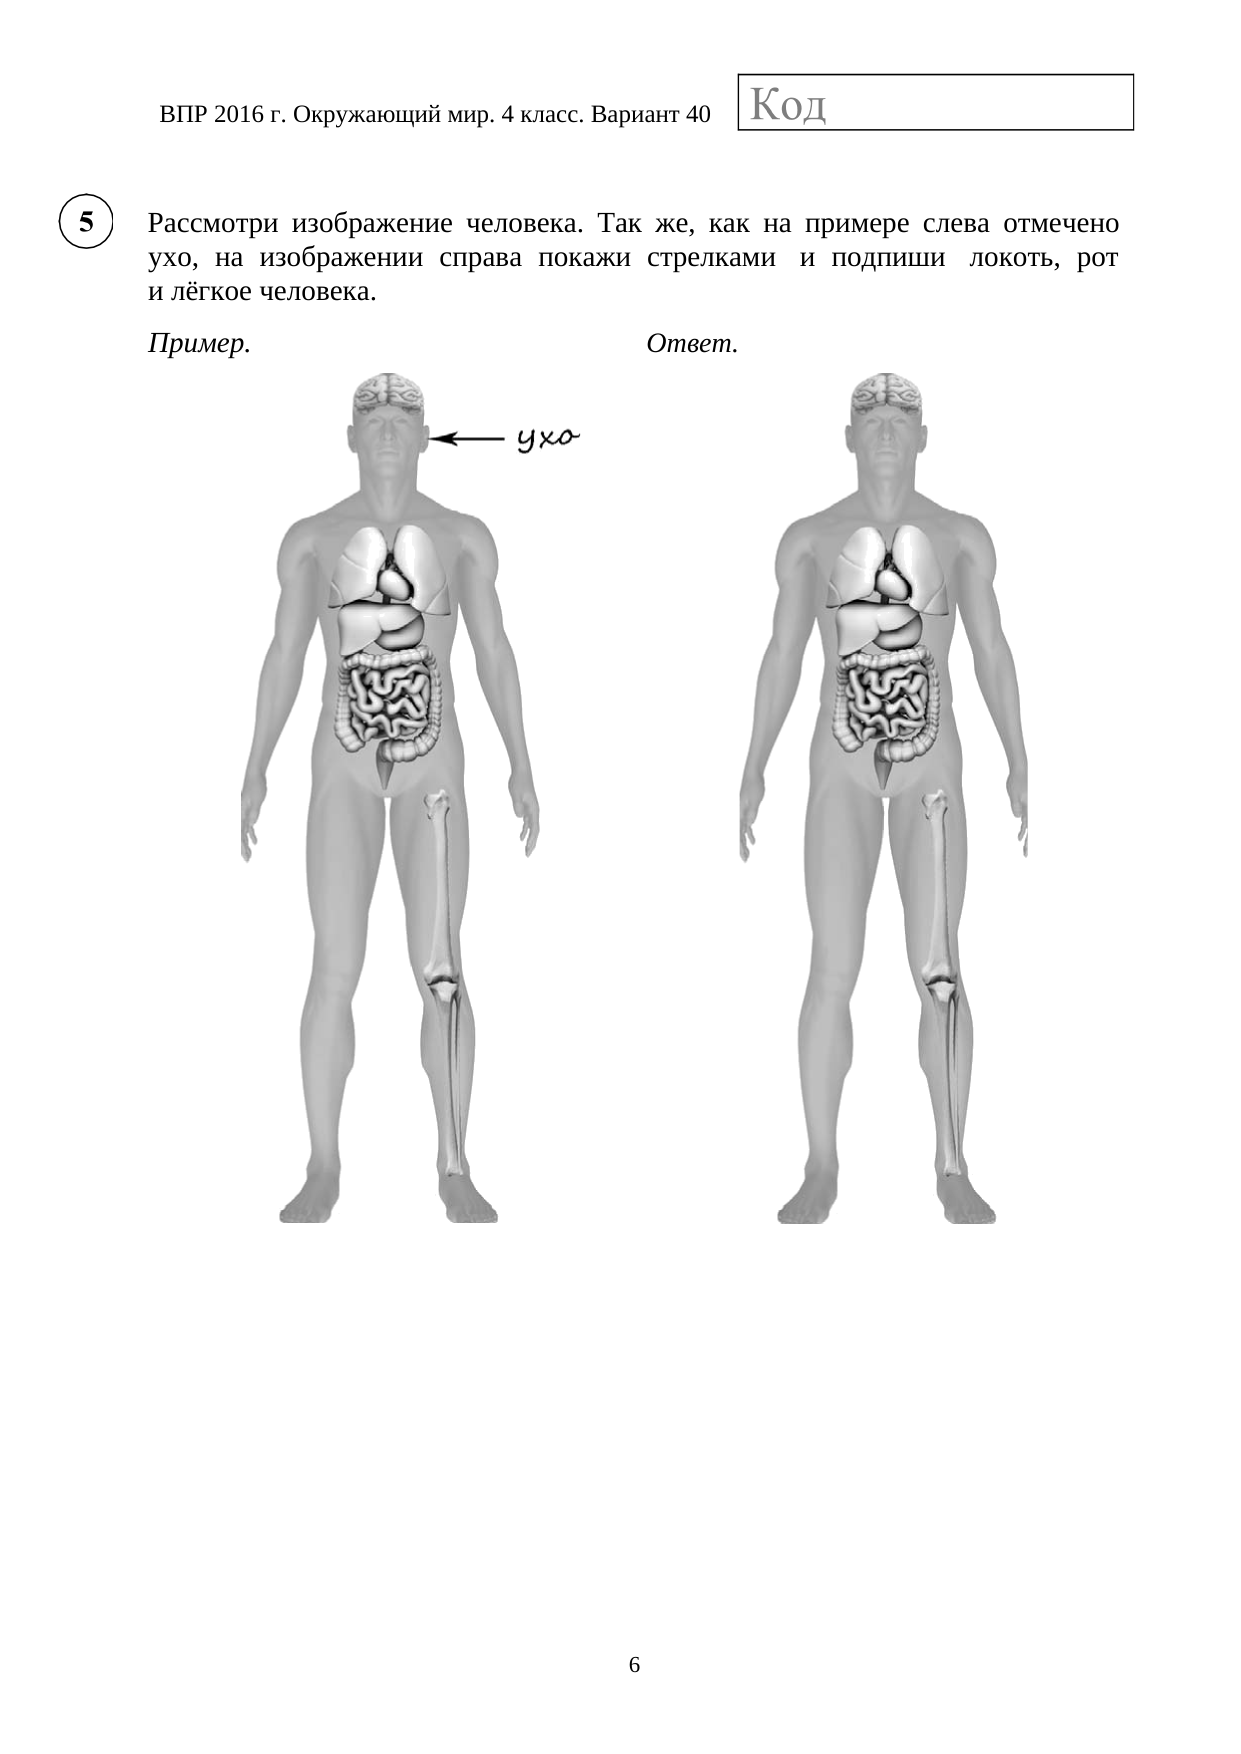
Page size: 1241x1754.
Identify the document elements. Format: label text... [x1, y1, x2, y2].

text Пример. Ответ. [148, 326, 1146, 359]
picture [58, 193, 113, 249]
picture [241, 373, 580, 1223]
picture [739, 373, 1028, 1224]
text Рассмотри изображение человека. Так же, как на примере слева отмечено ухо, на изображении справа покажи стрелками и подпиши локоть, рот и лёгкое человека. [147, 206, 1121, 306]
picture [737, 73, 1135, 131]
